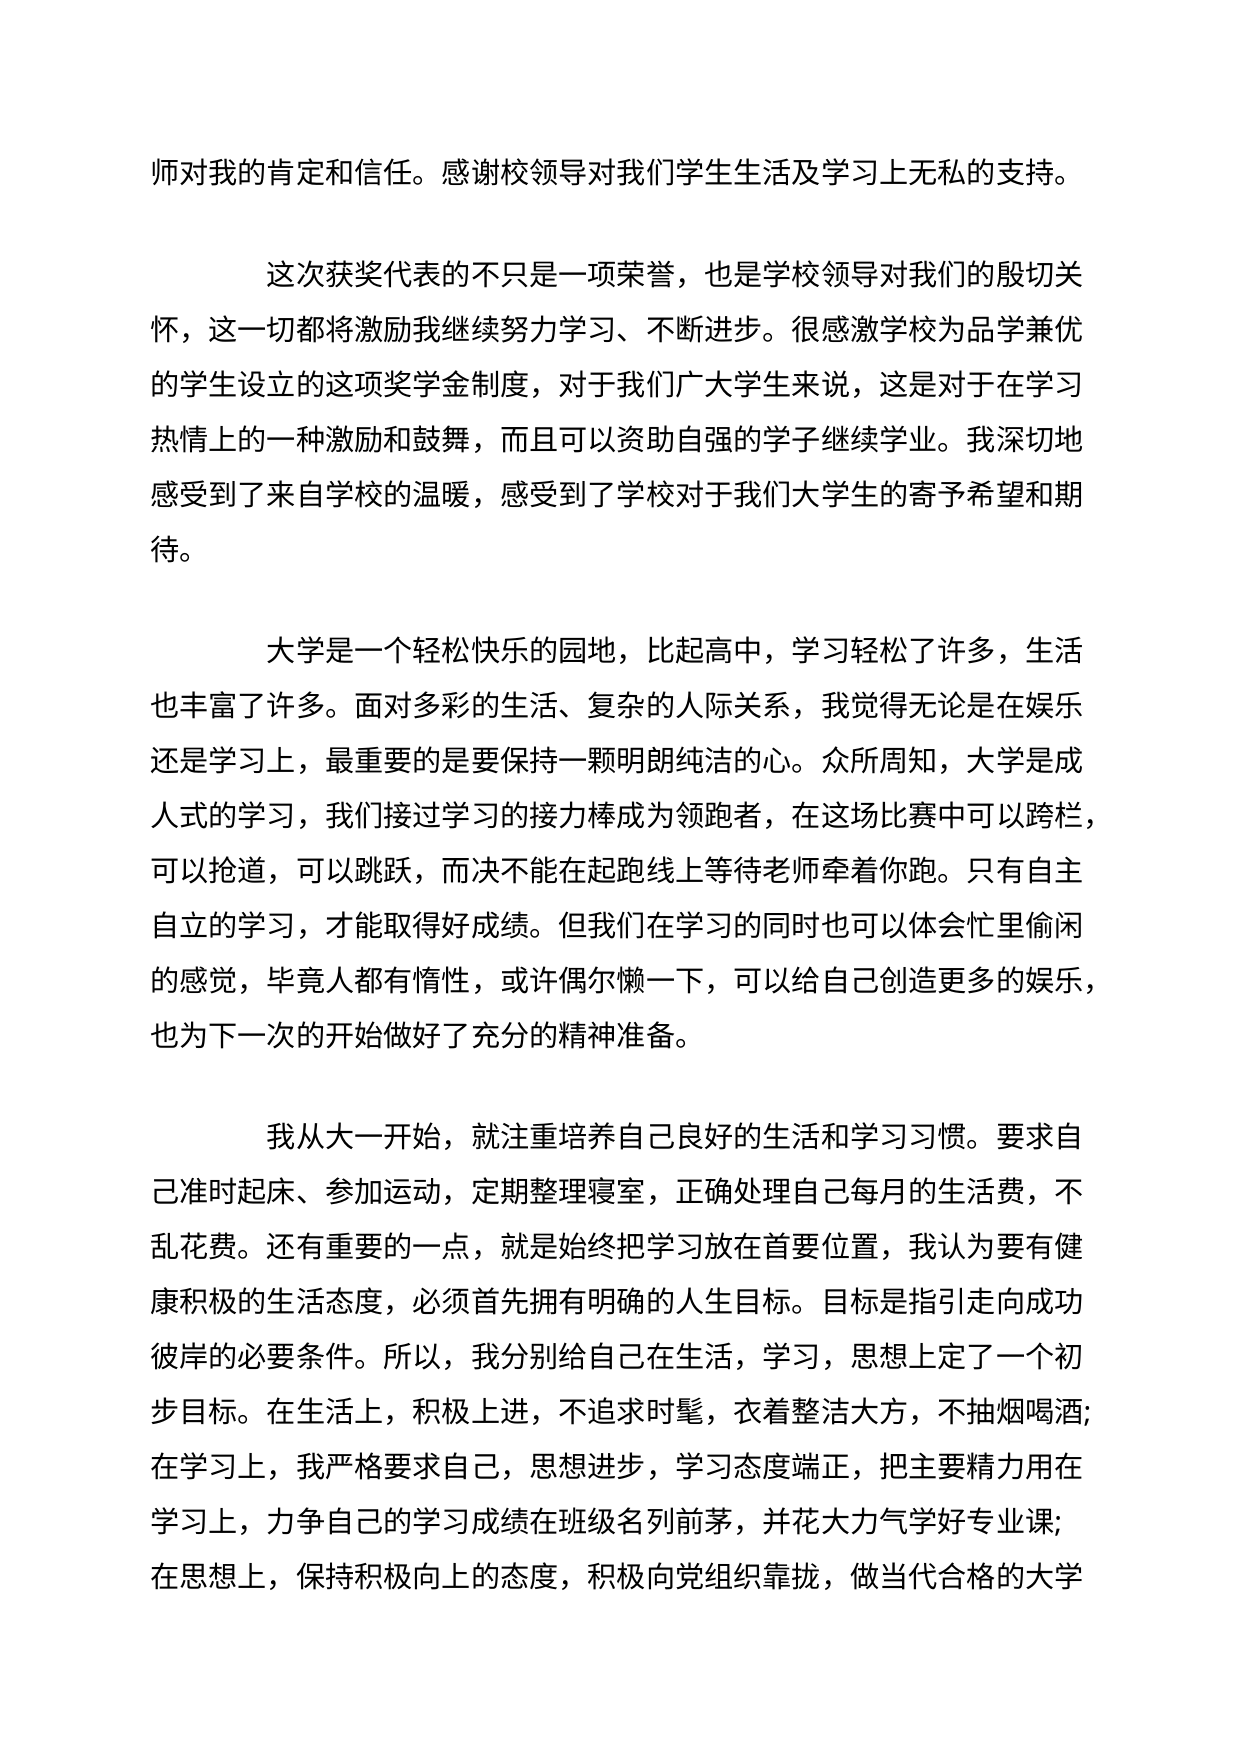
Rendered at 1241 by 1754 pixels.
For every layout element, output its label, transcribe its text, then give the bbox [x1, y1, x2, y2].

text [150, 150, 1090, 192]
text 这次获奖代表的不只是一项荣誉，也是学校领导对我们的殷切关怀，这一切都将激励我继续努力学习、不断进步。很感激学校为品学兼优的学生设立的这项奖学金制度，对于我们广大学生来说，这是对于在学习热情上的一种激励和鼓舞，而且可以资助自强的学子继续学业。我深切地感受到了来自学校的温暖，感受到了学校对于我们大学生的寄予希望和期待。 [150, 252, 1090, 568]
text 大学是一个轻松快乐的园地，比起高中，学习轻松了许多，生活也丰富了许多。面对多彩的生活、复杂的人际关系，我觉得无论是在娱乐还是学习上，最重要的是要保持一颗明朗纯洁的心。众所周知，大学是成人式的学习，我们接过学习的接力棒成为领跑者，在这场比赛中可以跨栏，可以抢道，可以跳跃，而决不能在起跑线上等待老师牵着你跑。只有自主自立的学习，才能取得好成绩。但我们在学习的同时也可以体会忙里偷闲的感觉，毕竟人都有惰性，或许偶尔懒一下，可以给自己创造更多的娱乐，也为下一次的开始做好了充分的精神准备。 [150, 628, 1090, 1054]
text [150, 1114, 1090, 1596]
